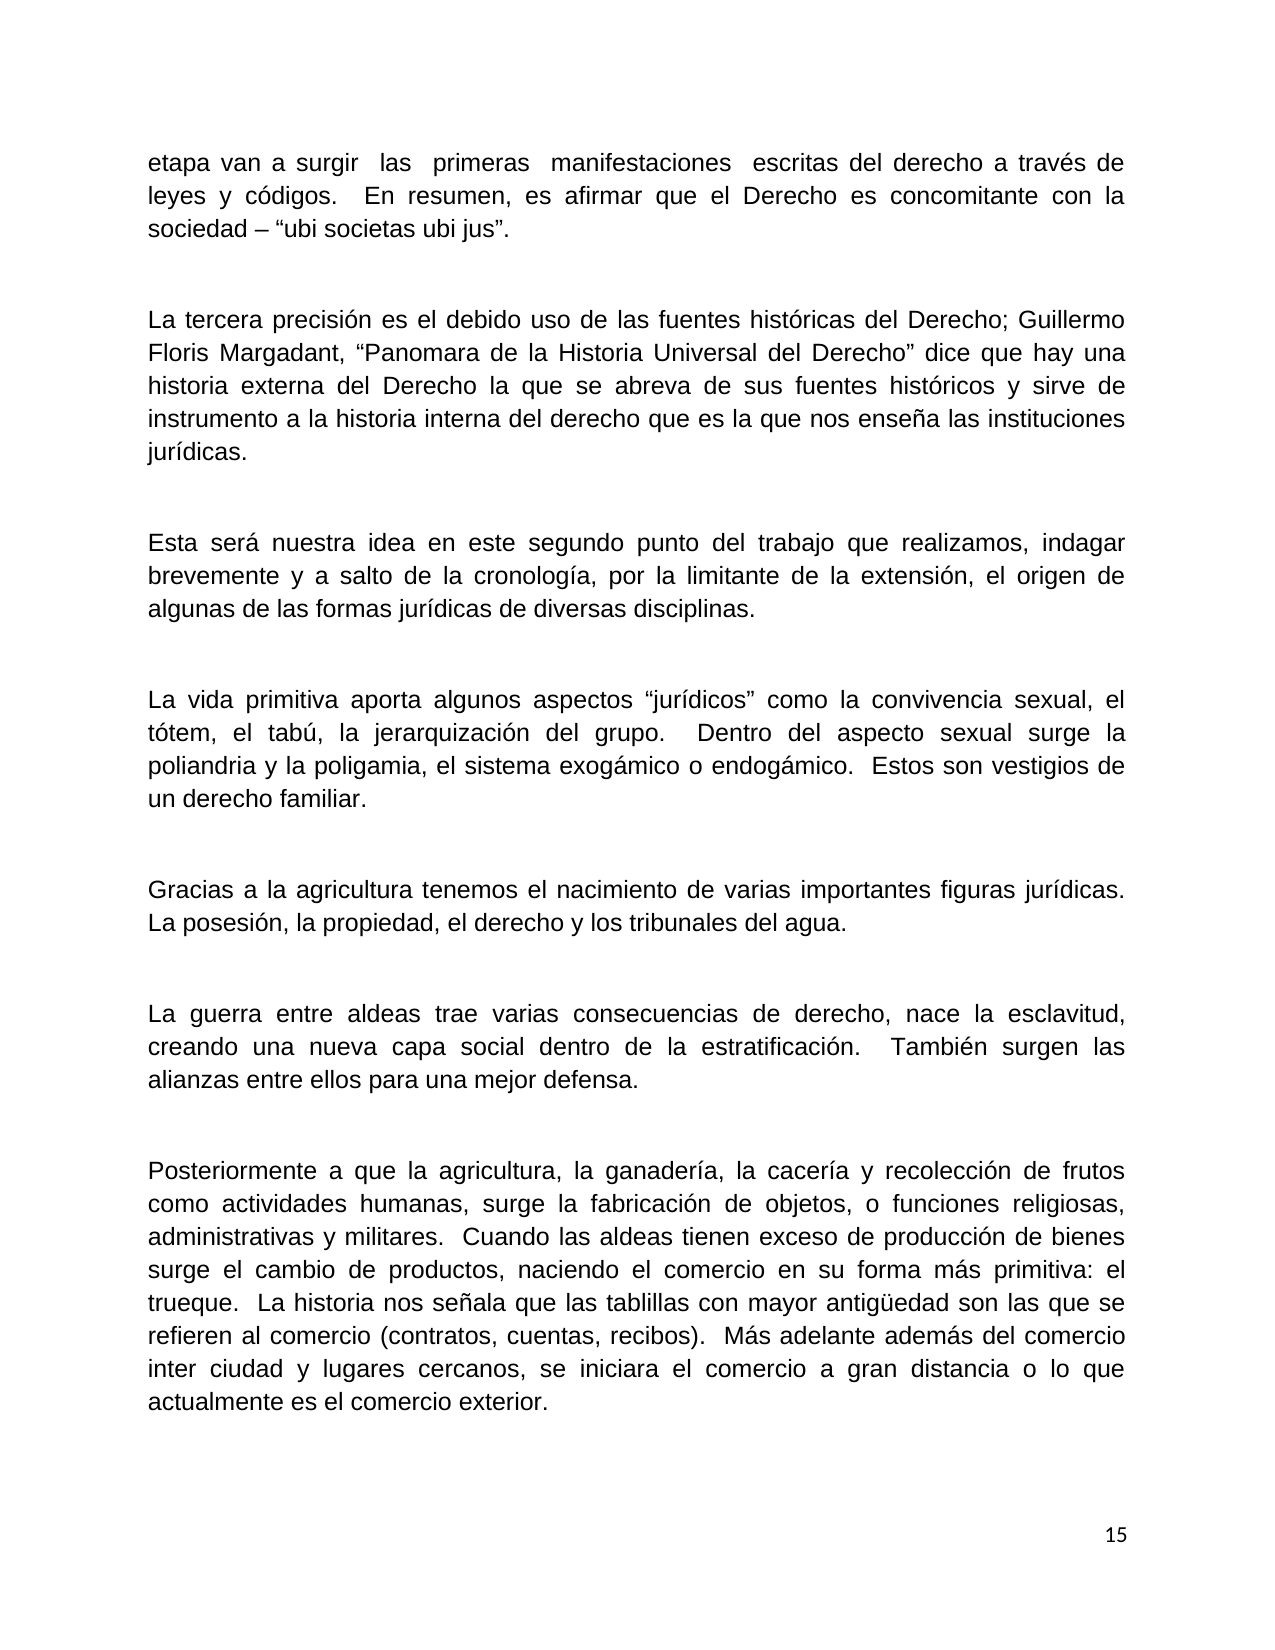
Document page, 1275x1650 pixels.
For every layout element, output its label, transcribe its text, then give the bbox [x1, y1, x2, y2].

text La guerra entre aldeas trae varias consecuencias de derecho, nace la esclavitud, creando una nueva capa social dentro de la estratificación. También surgen las alianzas entre ellos para una mejor defensa. [148, 999, 1127, 1094]
text Esta será nuestra idea en este segundo punto del trabajo que realizamos, indagar brevemente y a salto de la cronología, por la limitante de la extensión, el origen de algunas de las formas jurídicas de diversas disciplinas. [148, 528, 1127, 623]
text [148, 148, 1127, 242]
text La tercera precisión es el debido uso de las fuentes históricas del Derecho; Guillermo Floris Margadant, “Panomara de la Historia Universal del Derecho” dice que hay una historia externa del Derecho la que se abreva de sus fuentes históricos y sirve de instrumento a la historia interna del derecho que es la que nos enseña las instituciones jurídicas. [148, 305, 1127, 466]
text Posteriormente a que la agricultura, la ganadería, la cacería y recolección de frutos como actividades humanas, surge la fabricación de objetos, o funciones religiosas, administrativas y militares. Cuando las aldeas tienen exceso de producción de bienes surge el cambio de productos, naciendo el comercio en su forma más primitiva: el trueque. La historia nos señala que las tablillas con mayor antigüedad son las que se refieren al comercio (contratos, cuentas, recibos). Más adelante además del comercio inter ciudad y lugares cercanos, se iniciara el comercio a gran distancia o lo que actualmente es el comercio exterior. [148, 1156, 1127, 1416]
text La vida primitiva aporta algunos aspectos “jurídicos” como la convivencia sexual, el tótem, el tabú, la jerarquización del grupo. Dentro del aspecto sexual surge la poliandria y la poligamia, el sistema exogámico o endogámico. Estos son vestigios de un derecho familiar. [148, 685, 1127, 813]
text Gracias a la agricultura tenemos el nacimiento de varias importantes figuras jurídicas. La posesión, la propiedad, el derecho y los tribunales del agua. [148, 875, 1127, 937]
